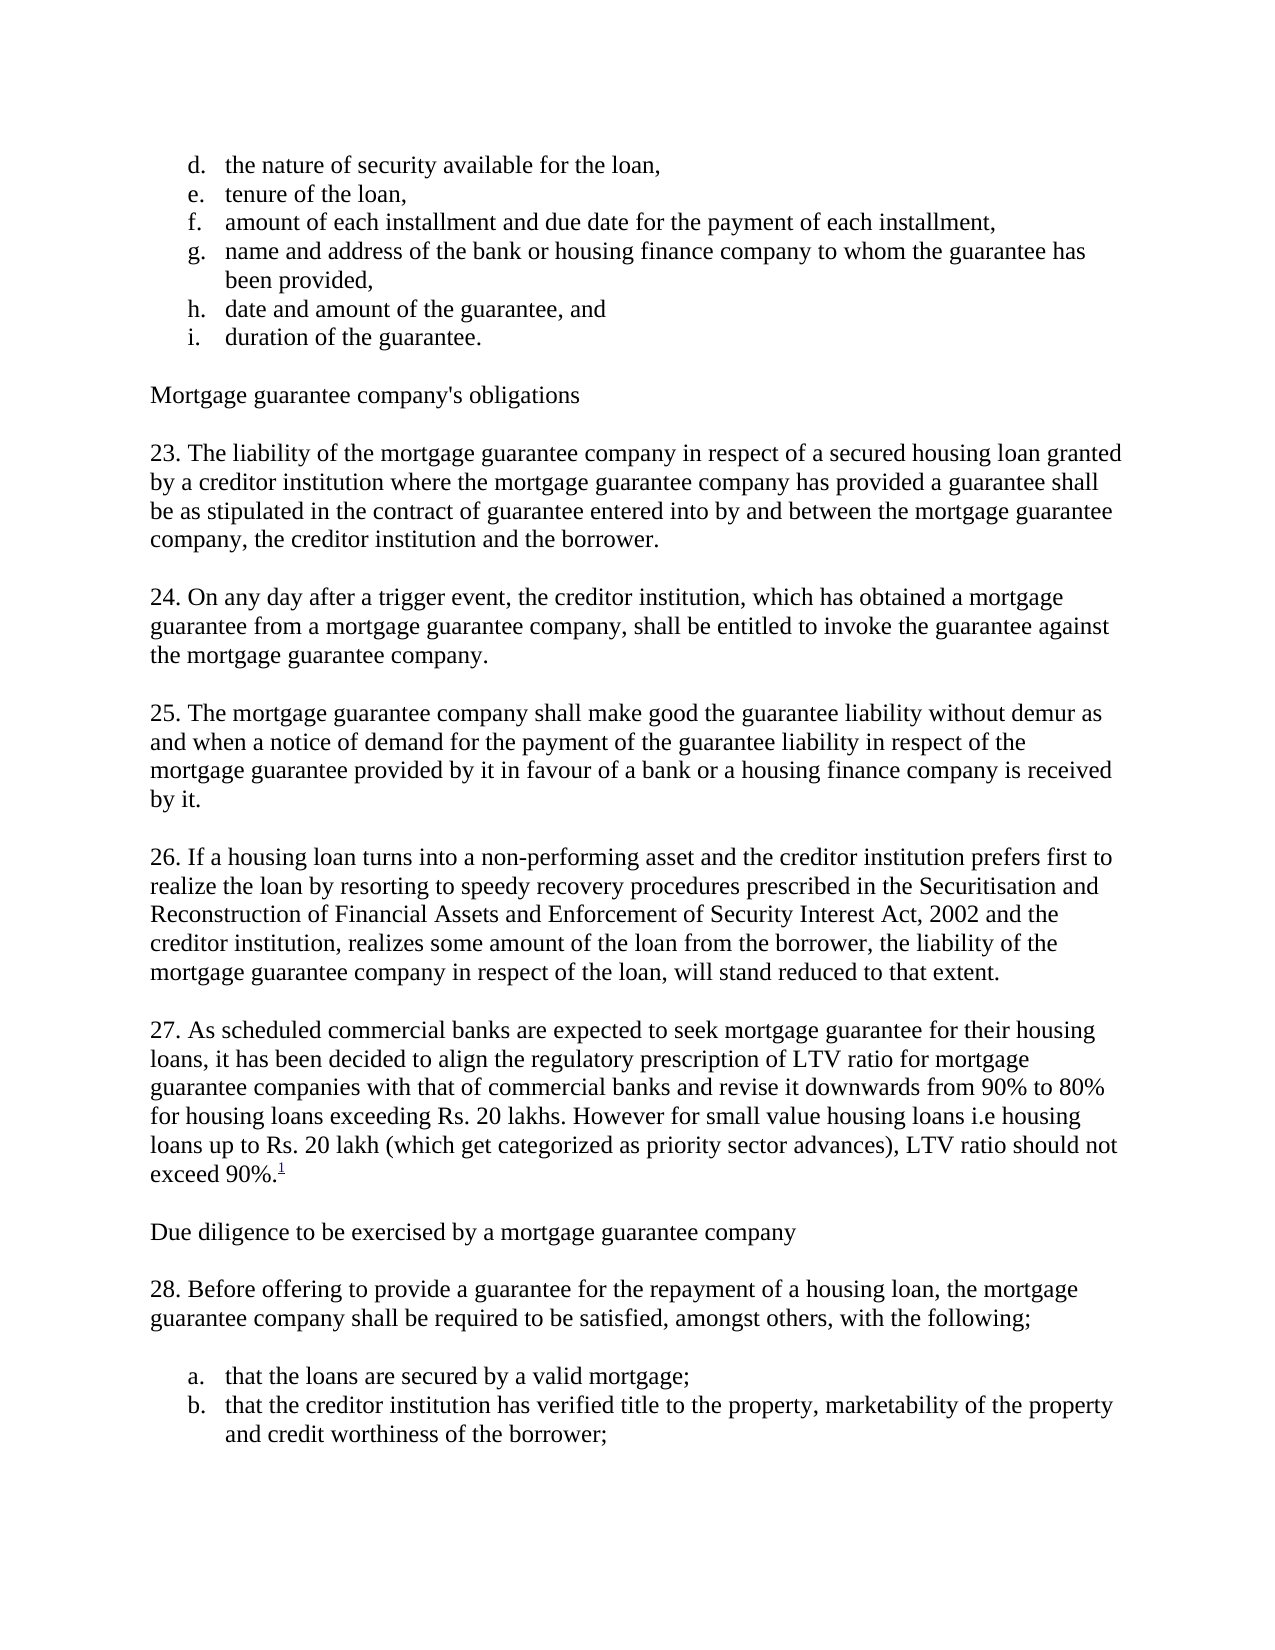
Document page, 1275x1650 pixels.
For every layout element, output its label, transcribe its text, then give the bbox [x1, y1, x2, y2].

list name and address of the bank or housing finance company to whom the guarantee has been provided, [187, 236, 1125, 294]
text 23. The liability of the mortgage guarantee company in respect of a secured housing loan granted by a creditor institution where the mortgage guarantee company has provided a guarantee shall be as stipulated in the contract of guarantee entered into by and between the mortgage guarantee company, the creditor institution and the borrower. [150, 438, 1125, 553]
text 26. If a housing loan turns into a non-performing asset and the creditor institution prefers first to realize the loan by resorting to speedy recovery procedures prescribed in the Securitisation and Reconstruction of Financial Assets and Enforcement of Security Interest Act, 2002 and the creditor institution, realizes some amount of the loan from the borrower, the liability of the mortgage guarantee company in respect of the loan, will stand reduced to that extent. [150, 842, 1125, 986]
list that the loans are secured by a valid mortgage; [187, 1361, 1125, 1390]
text 27. As scheduled commercial banks are expected to seek mortgage guarantee for their housing loans, it has been decided to align the regulatory prescription of LTV ratio for mortgage guarantee companies with that of commercial banks and revise it downwards from 90% to 80% for housing loans exceeding Rs. 20 lakhs. However for small value housing loans i.e housing loans up to Rs. 20 lakh (which get categorized as priority sector advances), LTV ratio should not exceed 90%.1 [150, 1015, 1125, 1187]
list amount of each installment and due date for the payment of each installment, [187, 207, 1125, 236]
list duration of the guarantee. [187, 322, 1125, 351]
list the nature of security available for the loan, [187, 150, 1125, 179]
list that the creditor institution has verified title to the property, marketability of the property and credit worthiness of the borrower; [187, 1390, 1125, 1447]
list date and amount of the guarantee, and [187, 294, 1125, 322]
text 25. The mortgage guarantee company shall make good the guarantee liability without demur as and when a notice of demand for the payment of the guarantee liability in respect of the mortgage guarantee provided by it in favour of a bank or a housing finance company is received by it. [150, 698, 1125, 813]
text Mortgage guarantee company's obligations [150, 380, 1125, 409]
text Due diligence to be exercised by a mortgage guarantee company [150, 1217, 1125, 1245]
list tenure of the loan, [187, 179, 1125, 207]
text 24. On any day after a trigger event, the creditor institution, which has obtained a mortgage guarantee from a mortgage guarantee company, shall be entitled to invoke the guarantee against the mortgage guarantee company. [150, 582, 1125, 669]
text 28. Before offering to provide a guarantee for the repayment of a housing loan, the mortgage guarantee company shall be required to be satisfied, amongst others, with the following; [150, 1274, 1125, 1332]
